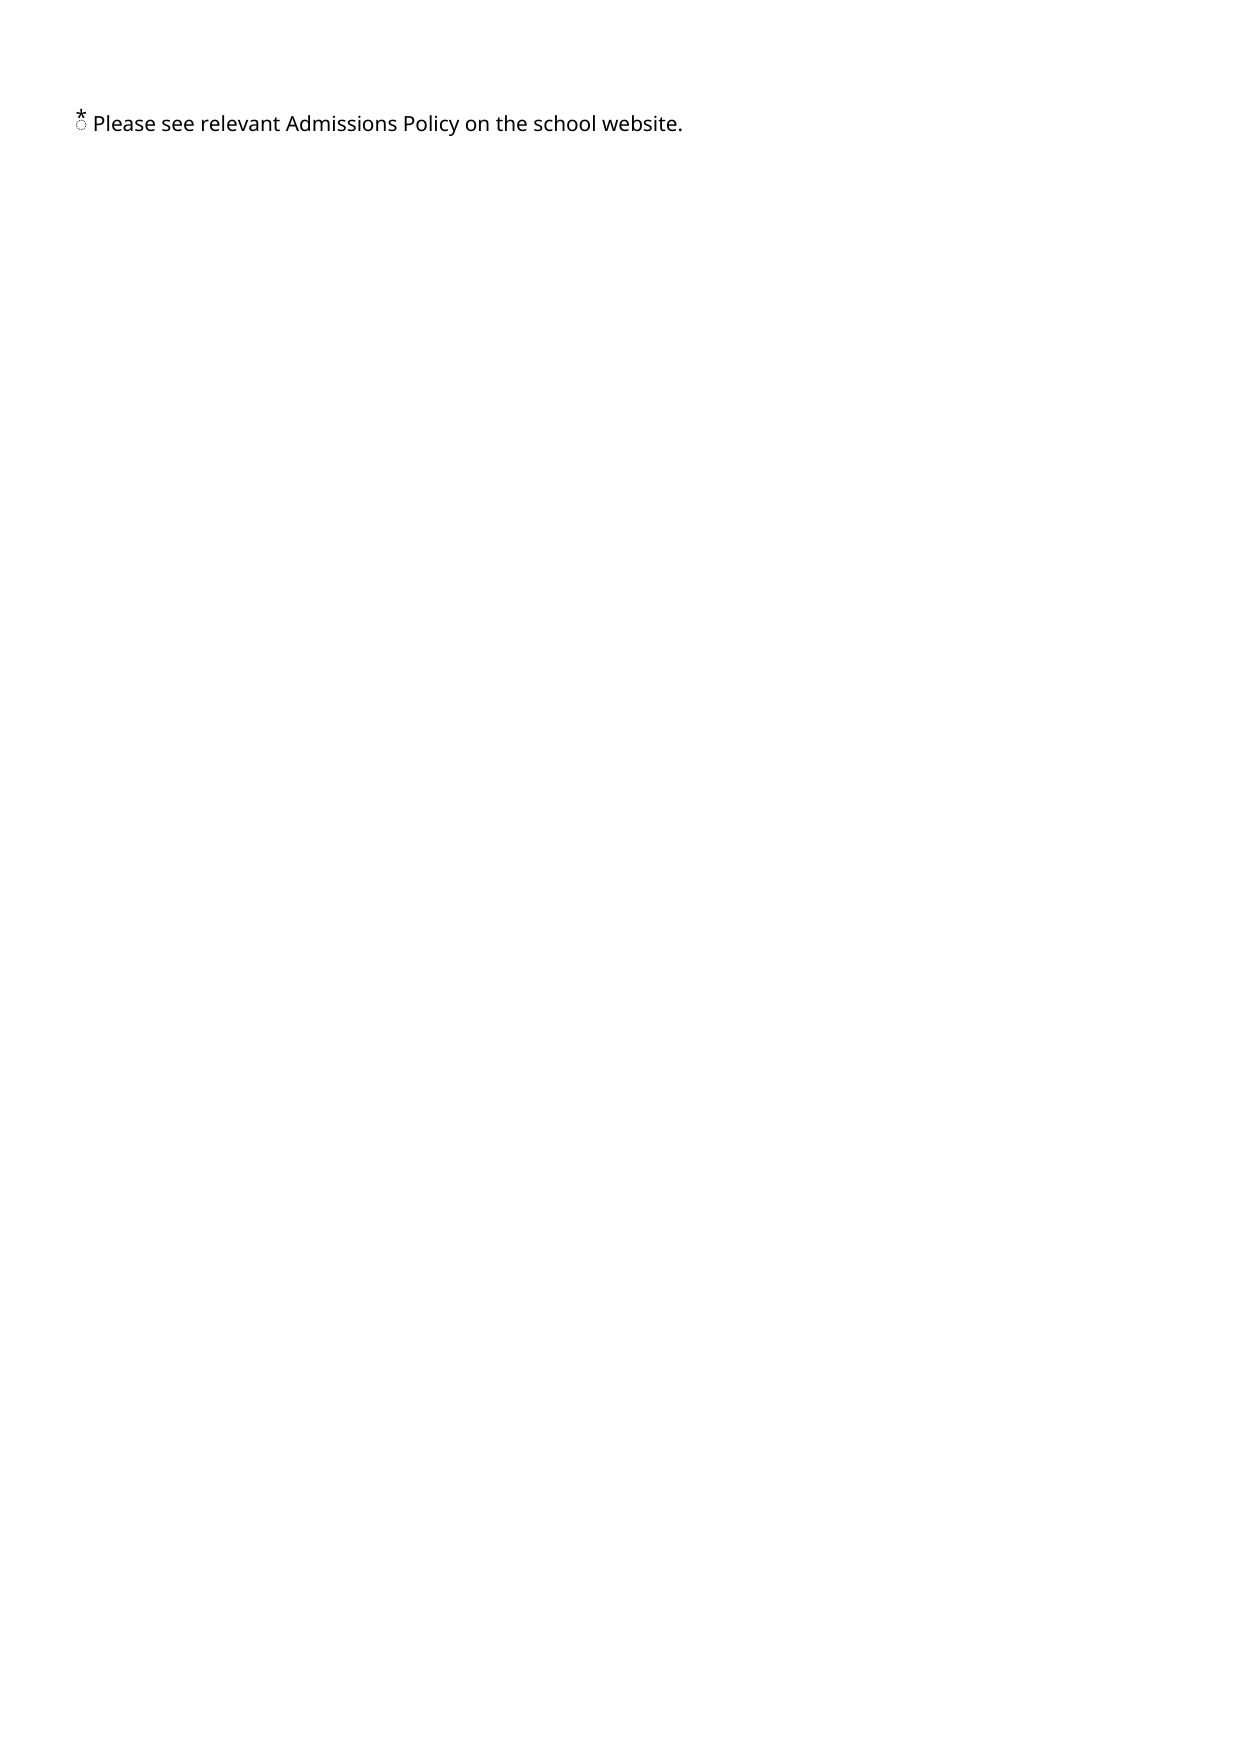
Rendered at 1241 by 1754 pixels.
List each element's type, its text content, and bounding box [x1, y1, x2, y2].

text ⃰ Please see relevant Admissions Policy on the school website. [75, 109, 1152, 137]
